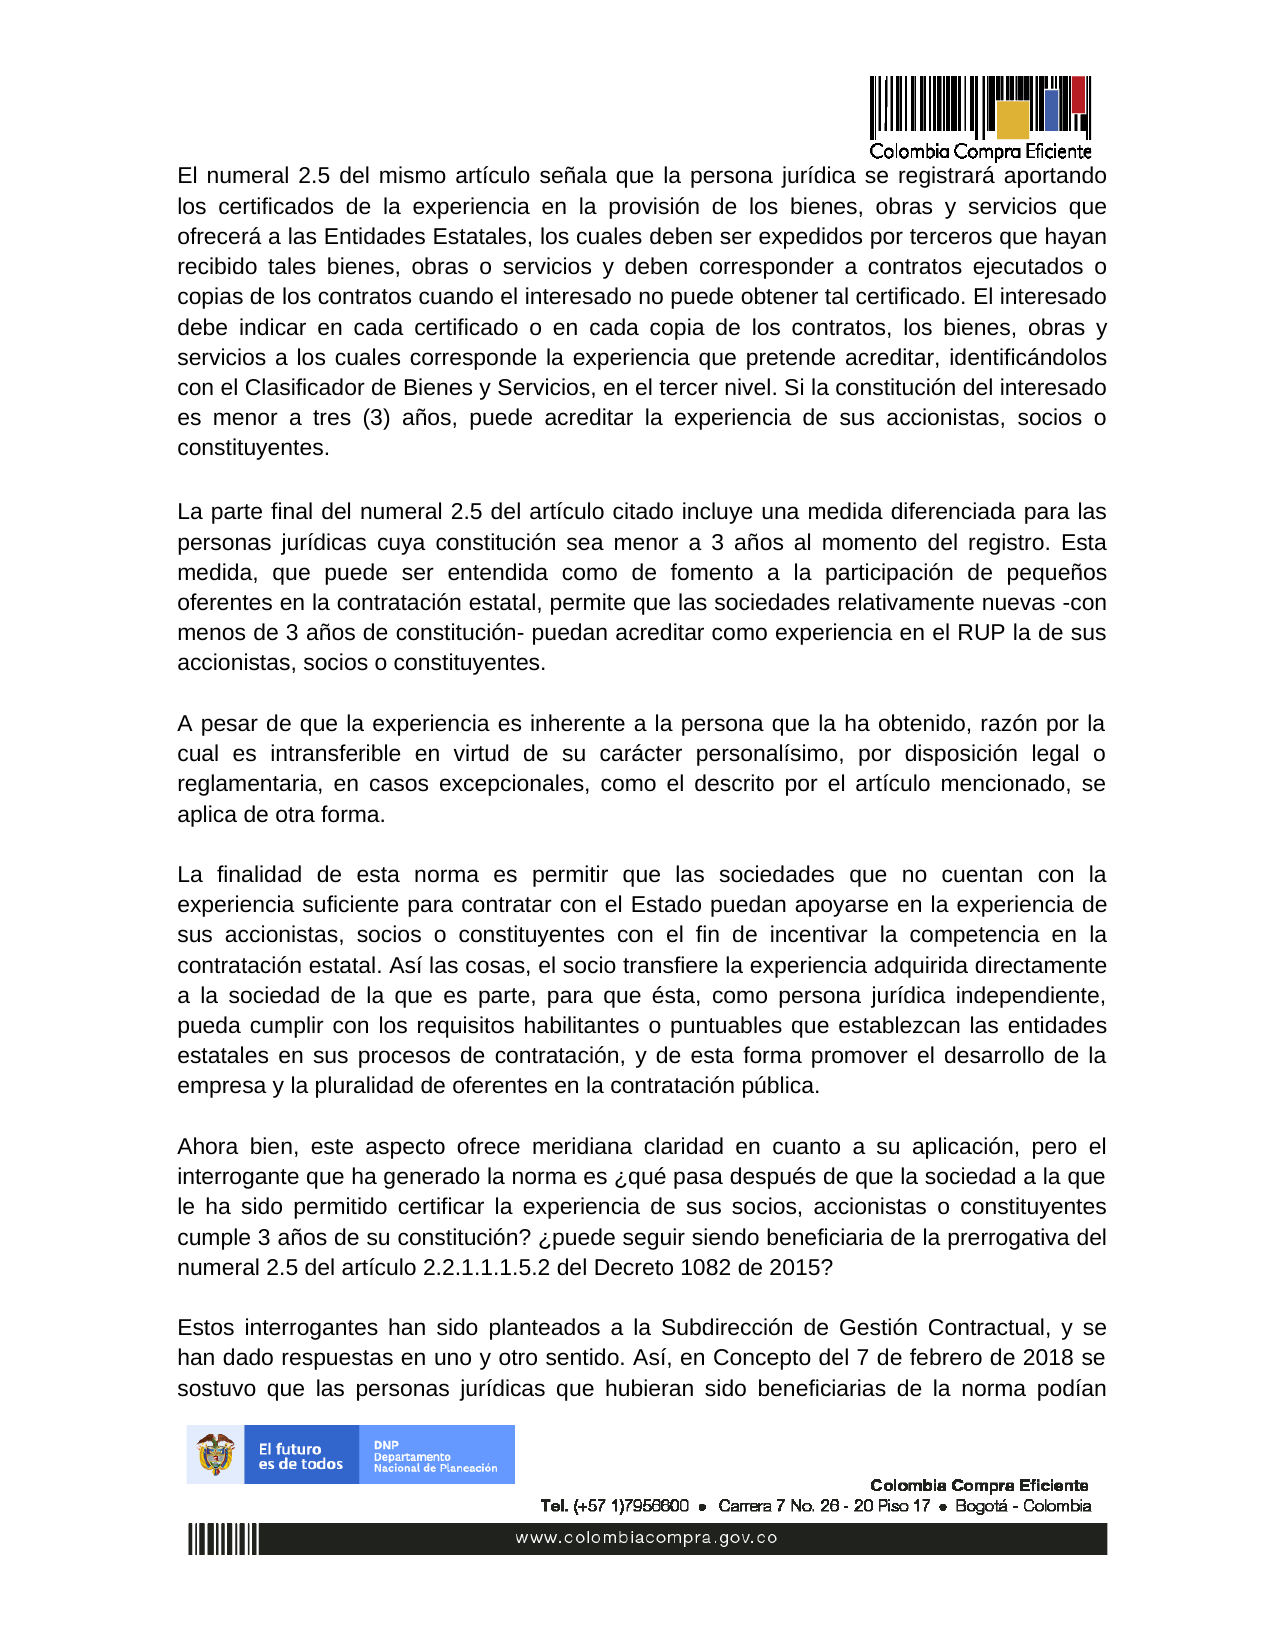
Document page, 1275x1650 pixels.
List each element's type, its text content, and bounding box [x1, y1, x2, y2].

text A pesar de que la experiencia es inherente a la persona que la ha obtenido, razón por la cual es intransferible en virtud de su carácter personalísimo, por disposición legal o reglamentaria, en casos excepcionales, como el descrito por el artículo mencionado, se aplica de otra forma. [177, 710, 1107, 827]
picture [186, 1425, 1108, 1555]
text Ahora bien, este aspecto ofrece meridiana claridad en cuanto a su aplicación, pero el interrogante que ha generado la norma es ¿qué pasa después de que la sociedad a la que le ha sido permitido certificar la experiencia de sus socios, accionistas o constituyentes cumple 3 años de su constitución? ¿puede seguir siendo beneficiaria de la prerrogativa del numeral 2.5 del artículo 2.2.1.1.1.5.2 del Decreto 1082 de 2015? [177, 1133, 1107, 1280]
text La parte final del numeral 2.5 del artículo citado incluye una medida diferenciada para las personas jurídicas cuya constitución sea menor a 3 años al momento del registro. Esta medida, que puede ser entendida como de fomento a la participación de pequeños oferentes en la contratación estatal, permite que las sociedades relativamente nuevas -con menos de 3 años de constitución- puedan acreditar como experiencia en el RUP la de sus accionistas, socios o constituyentes. [177, 498, 1108, 676]
picture [870, 76, 1092, 162]
text La finalidad de esta norma es permitir que las sociedades que no cuentan con la experiencia suficiente para contratar con el Estado puedan apoyarse en la experiencia de sus accionistas, socios o constituyentes con el fin de incentivar la competencia en la contratación estatal. Así las cosas, el socio transfiere la experiencia adquirida directamente a la sociedad de la que es parte, para que ésta, como persona jurídica independiente, pueda cumplir con los requisitos habilitantes o puntuables que establezcan las entidades estatales en sus procesos de contratación, y de esta forma promover el desarrollo de la empresa y la pluralidad de oferentes en la contratación pública. [177, 861, 1108, 1099]
text El numeral 2.5 del mismo artículo señala que la persona jurídica se registrará aportando los certificados de la experiencia en la provisión de los bienes, obras y servicios que ofrecerá a las Entidades Estatales, los cuales deben ser expedidos por terceros que hayan recibido tales bienes, obras o servicios y deben corresponder a contratos ejecutados o copias de los contratos cuando el interesado no puede obtener tal certificado. El interesado debe indicar en cada certificado o en cada copia de los contratos, los bienes, obras y servicios a los cuales corresponde la experiencia que pretende acreditar, identificándolos con el Clasificador de Bienes y Servicios, en el tercer nivel. Si la constitución del interesado es menor a tres (3) años, puede acreditar la experiencia de sus accionistas, socios o constituyentes. [177, 162, 1108, 461]
